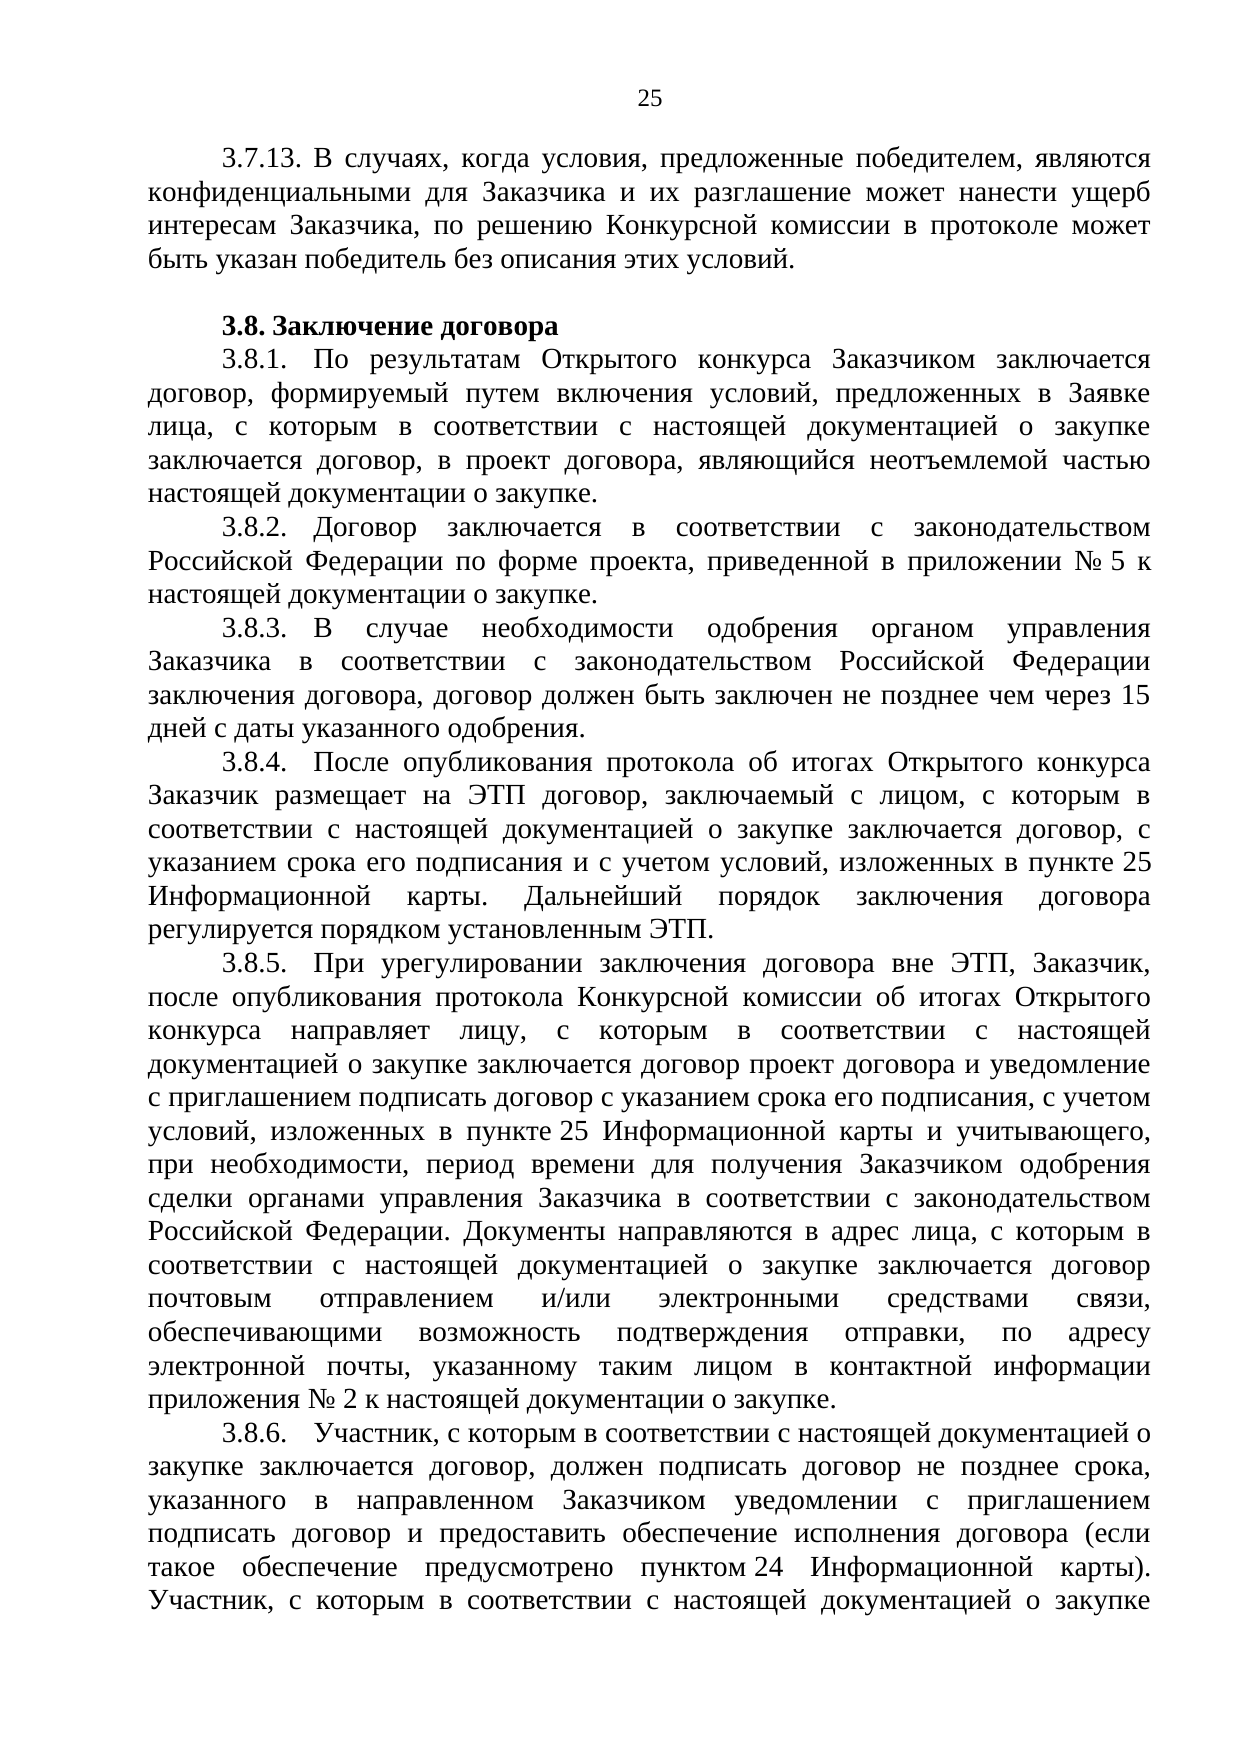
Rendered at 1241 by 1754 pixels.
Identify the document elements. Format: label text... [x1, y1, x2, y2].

list В случае необходимости одобрения органом управления Заказчика в соответствии с законодательством Российской Федерации заключения договора, договор должен быть заключен не позднее чем через 15 дней с даты указанного одобрения. [148, 610, 1152, 744]
list В случаях, когда условия, предложенные победителем, являются конфиденциальными для Заказчика и их разглашение может нанести ущерб интересам Заказчика, по решению Конкурсной комиссии в протоколе может быть указан победитель без описания этих условий. [148, 140, 1152, 274]
list По результатам Открытого конкурса Заказчиком заключается договор, формируемый путем включения условий, предложенных в Заявке лица, с которым в соответствии с настоящей документацией о закупке заключается договор, в проект договора, являющийся неотъемлемой частью настоящей документации о закупке. [148, 341, 1152, 509]
list Заключение договора [148, 308, 1152, 341]
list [148, 1415, 1152, 1616]
list После опубликования протокола об итогах Открытого конкурса Заказчик размещает на ЭТП договор, заключаемый с лицом, с которым в соответствии с настоящей документацией о закупке заключается договор, с указанием срока его подписания и с учетом условий, изложенных в пункте 25 Информационной карты. Дальнейший порядок заключения договора регулируется порядком установленным ЭТП. [148, 744, 1152, 945]
list При урегулировании заключения договора вне ЭТП, Заказчик, после опубликования протокола Конкурсной комиссии об итогах Открытого конкурса направляет лицу, с которым в соответствии с настоящей документацией о закупке заключается договор проект договора и уведомление с приглашением подписать договор с указанием срока его подписания, с учетом условий, изложенных в пункте 25 Информационной карты и учитывающего, при необходимости, период времени для получения Заказчиком одобрения сделки органами управления Заказчика в соответствии с законодательством Российской Федерации. Документы направляются в адрес лица, с которым в соответствии с настоящей документацией о закупке заключается договор почтовым отправлением и/или электронными средствами связи, обеспечивающими возможность подтверждения отправки, по адресу электронной почты, указанному таким лицом в контактной информации приложения № 2 к настоящей документации о закупке. [148, 945, 1152, 1415]
list Договор заключается в соответствии с законодательством Российской Федерации по форме проекта, приведенной в приложении № 5 к настоящей документации о закупке. [148, 509, 1152, 610]
